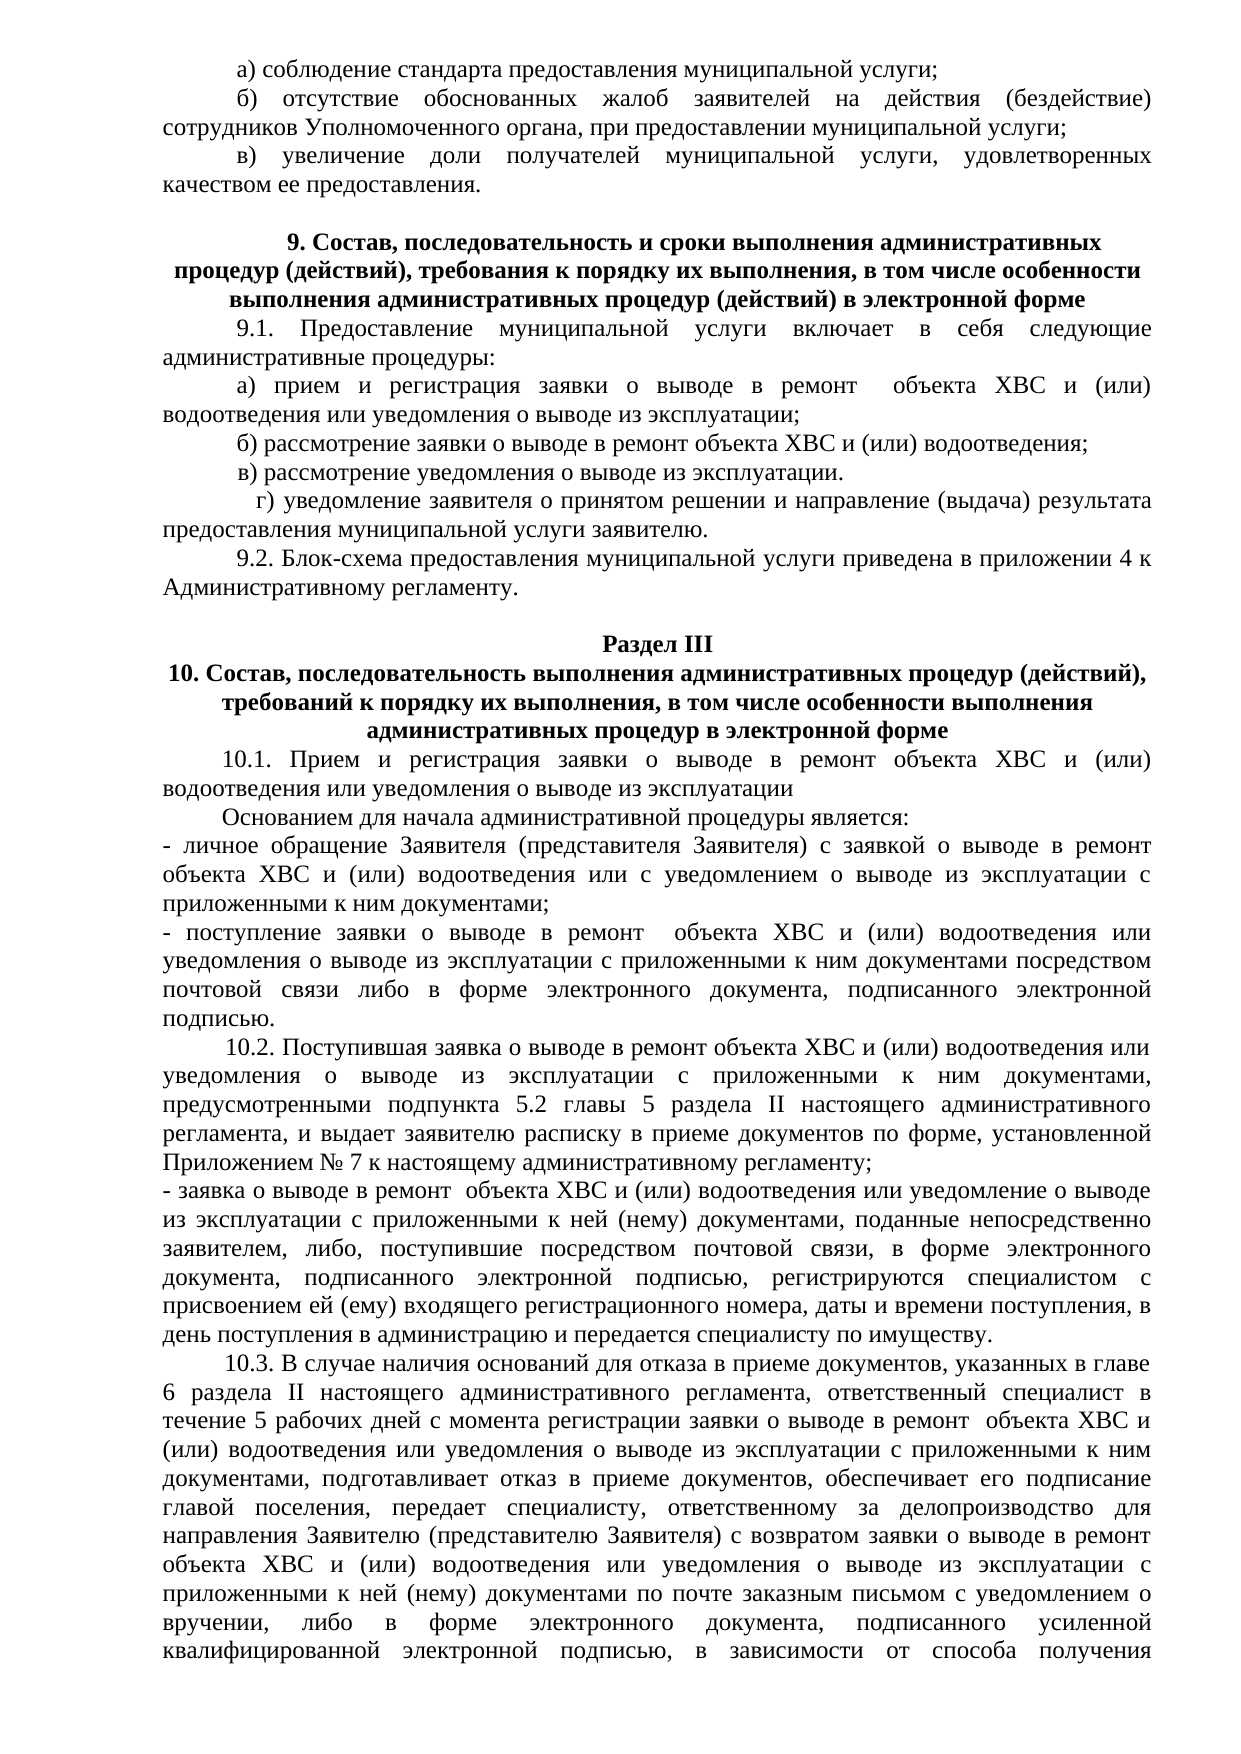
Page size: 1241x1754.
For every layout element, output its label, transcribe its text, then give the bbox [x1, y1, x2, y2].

text 9. Состав, последовательность и сроки выполнения административных процедур (действий), требования к порядку их выполнения, в том числе особенности выполнения административных процедур (действий) в электронной форме [162, 227, 1152, 313]
text а) соблюдение стандарта предоставления муниципальной услуги; [162, 54, 1152, 83]
text б) отсутствие обоснованных жалоб заявителей на действия (бездействие) сотрудников Уполномоченного органа, при предоставлении муниципальной услуги; [162, 83, 1152, 140]
text 9.2. Блок-схема предоставления муниципальной услуги приведена в приложении 4 к Административному регламенту. [162, 543, 1152, 600]
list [162, 802, 1152, 1664]
text а) прием и регистрация заявки о выводе в ремонт объекта ХВС и (или) водоотведения или уведомления о выводе из эксплуатации; [162, 370, 1152, 428]
text 9.1. Предоставление муниципальной услуги включает в себя следующие административные процедуры: [162, 313, 1152, 370]
list 10.1. Прием и регистрация заявки о выводе в ремонт объекта ХВС и (или) водоотведения или уведомления о выводе из эксплуатации [162, 744, 1152, 802]
text 10. Состав, последовательность выполнения административных процедур (действий), требований к порядку их выполнения, в том числе особенности выполнения административных процедур в электронной форме [162, 658, 1152, 744]
text Раздел III [162, 629, 1152, 658]
text б) рассмотрение заявки о выводе в ремонт объекта ХВС и (или) водоотведения; в) рассмотрение уведомления о выводе из эксплуатации. г) уведомление заявителя о принятом решении и направление (выдача) результата предоставления муниципальной услуги заявителю. [162, 428, 1152, 543]
text в) увеличение доли получателей муниципальной услуги, удовлетворенных качеством ее предоставления. [162, 140, 1152, 198]
